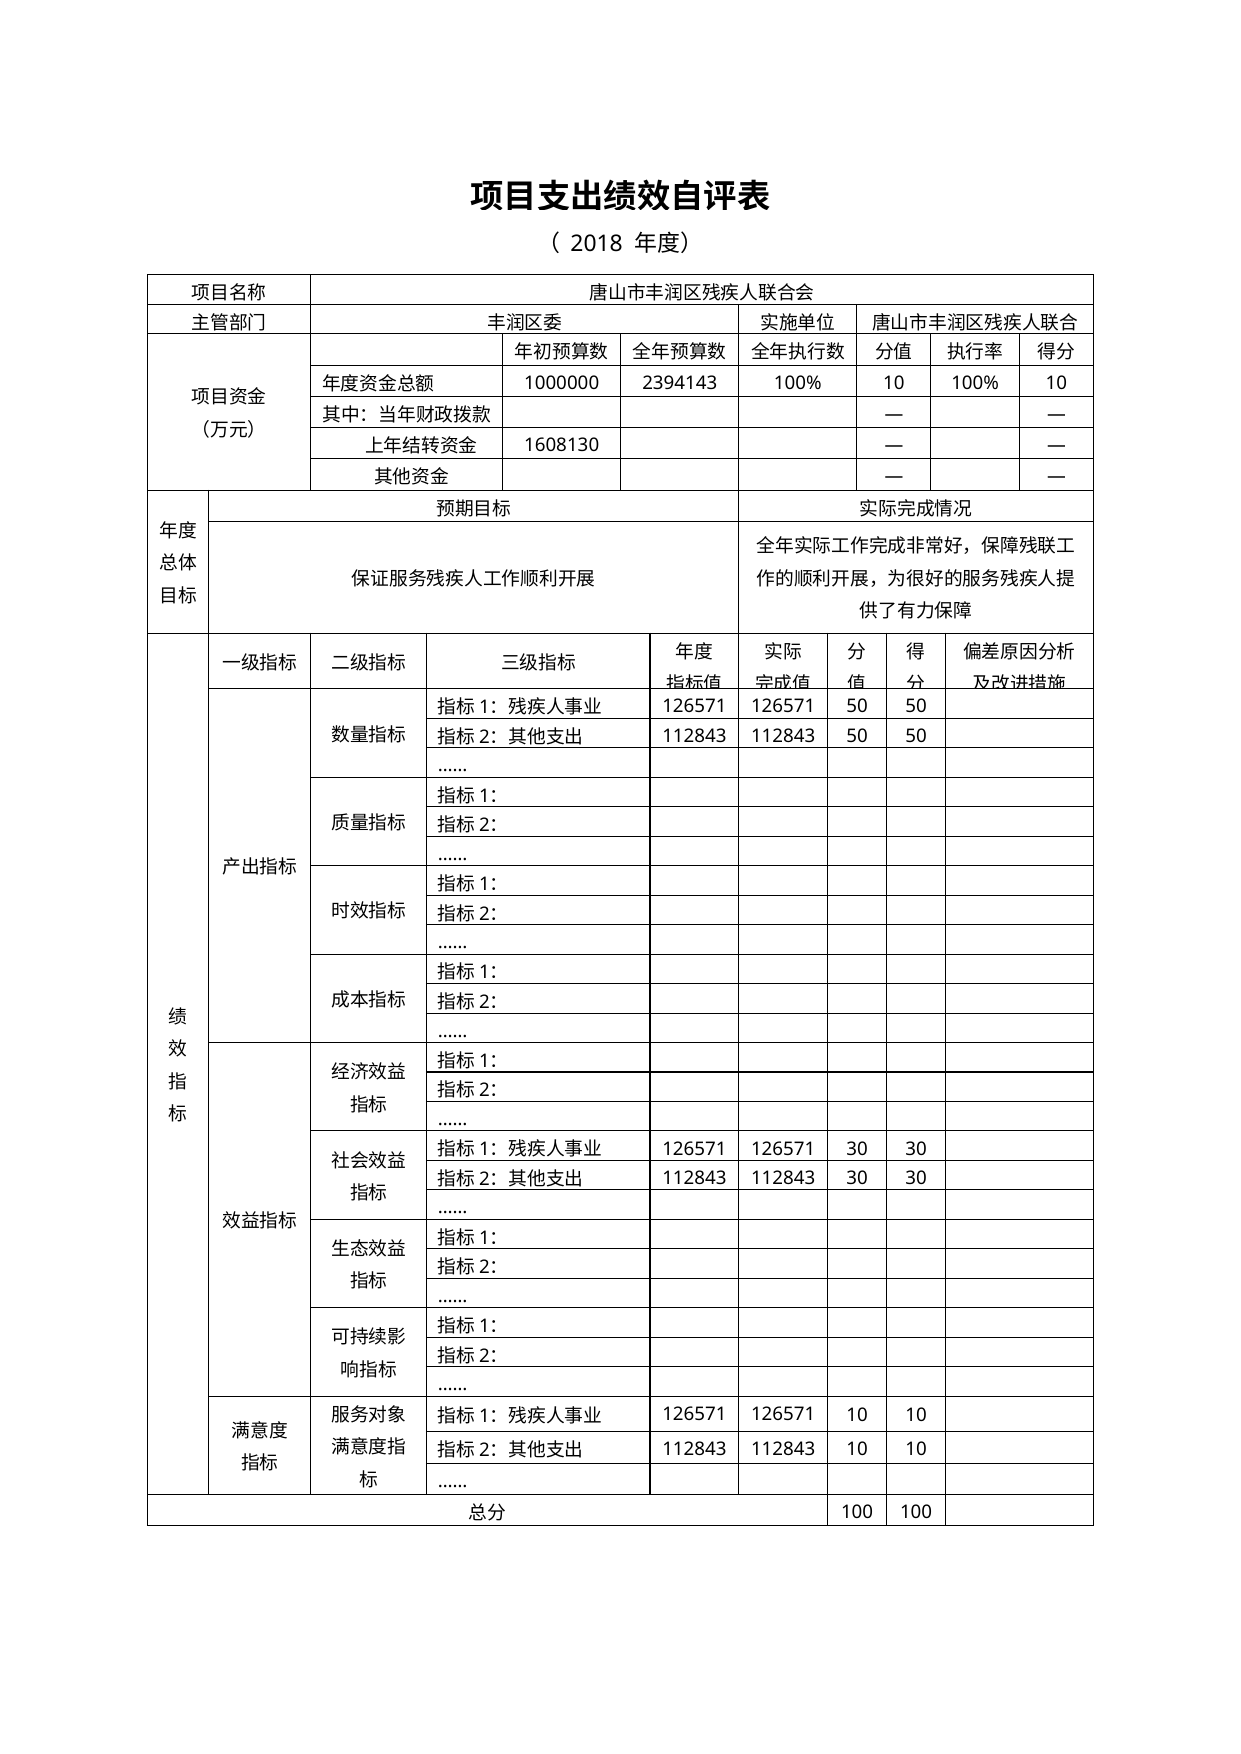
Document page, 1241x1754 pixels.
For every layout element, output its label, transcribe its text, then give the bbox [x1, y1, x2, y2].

table_cell 1265713 [739, 689, 827, 718]
table_cell 30 [887, 1161, 945, 1189]
table_cell [946, 748, 1093, 777]
table_cell [621, 397, 738, 427]
table_cell [946, 1190, 1093, 1219]
table_cell 指标2：其他支出 [427, 1432, 649, 1462]
table_cell …… [427, 1279, 649, 1307]
table_cell 主管部门 [148, 305, 310, 333]
table_cell [739, 428, 856, 458]
table_cell …… [427, 1102, 649, 1130]
table_cell 50 [887, 689, 945, 718]
table_cell [739, 1073, 827, 1101]
table_cell — [1020, 428, 1093, 458]
table_cell [828, 1043, 886, 1071]
table_cell [946, 896, 1093, 924]
table_cell 全年实际工作完成非常好，保障残联工作的顺利开展，为很好的服务残疾人提供了有力保障 [739, 522, 1093, 633]
table_cell …… [427, 748, 649, 777]
table_cell 1265713 [651, 1397, 738, 1431]
table_cell [887, 896, 945, 924]
table_cell [887, 1102, 945, 1130]
table_cell 50 [887, 719, 945, 747]
table_cell [946, 925, 1093, 953]
table_cell 指标1：残疾人事业 [427, 1131, 649, 1160]
table_cell 2394143 [621, 366, 738, 396]
table_cell [828, 837, 886, 865]
table_cell [739, 1102, 827, 1130]
table_cell 三级指标 [427, 634, 649, 688]
table_cell 30 [828, 1131, 886, 1160]
table_header 项目支出绩效自评表 [147, 162, 1093, 209]
table_cell — [857, 397, 930, 427]
table_cell [311, 334, 502, 364]
table_cell 实际 完成值 [739, 634, 827, 688]
table_cell [739, 1338, 827, 1366]
table_cell [739, 1464, 827, 1494]
table_cell [946, 955, 1093, 983]
table_cell 丰润区委 [311, 305, 738, 333]
table_cell 10 [887, 1432, 945, 1462]
table_cell 1000000 [503, 366, 620, 396]
table_cell [739, 955, 827, 983]
table_cell [887, 1249, 945, 1278]
table_cell 总分 [148, 1495, 827, 1525]
table_cell [739, 925, 827, 953]
table_cell [739, 1249, 827, 1278]
table_cell [887, 955, 945, 983]
table_cell [828, 778, 886, 806]
table_cell [946, 1131, 1093, 1160]
table_cell 1265713 [651, 689, 738, 718]
table_cell 指标2： [427, 1249, 649, 1278]
table_cell …… [427, 1464, 649, 1494]
table_cell [887, 1338, 945, 1366]
table_cell [828, 1102, 886, 1130]
table_cell 30 [828, 1161, 886, 1189]
table_cell [887, 866, 945, 894]
table_cell 唐山市丰润区残疾人联合会 [311, 275, 1093, 304]
table_cell 社会效益 指标 [311, 1131, 426, 1219]
table_cell [651, 807, 738, 836]
table_cell 分值 [828, 634, 886, 688]
table_cell 10 [1020, 366, 1093, 396]
table_cell [651, 1043, 738, 1071]
table_cell 指标2： [427, 1073, 649, 1101]
table_cell 指标1： [427, 1043, 649, 1071]
table_cell [828, 1464, 886, 1494]
table_cell [503, 397, 620, 427]
table_cell [739, 1220, 827, 1248]
table_cell [503, 459, 620, 489]
table_cell [651, 1190, 738, 1219]
table_cell 预期目标 [209, 491, 738, 521]
table_cell 全年预算数 [621, 334, 738, 364]
table_cell 10 [828, 1432, 886, 1462]
table_cell 指标2： [427, 984, 649, 1012]
table_cell [946, 1102, 1093, 1130]
table_cell [946, 984, 1093, 1012]
table_cell 30 [887, 1131, 945, 1160]
table_cell 指标2： [427, 807, 649, 836]
table_cell [946, 866, 1093, 894]
table_cell 得分 [1020, 334, 1093, 364]
table_cell — [1020, 459, 1093, 489]
table_cell [651, 1014, 738, 1042]
table_cell [651, 1367, 738, 1396]
table_cell 年初预算数 [503, 334, 620, 364]
table_cell 项目资金 （万元） [148, 334, 310, 489]
table_cell [739, 1190, 827, 1219]
table_cell [651, 1102, 738, 1130]
table_cell 经济效益 指标 [311, 1043, 426, 1130]
table_cell [946, 1279, 1093, 1307]
table_cell [651, 1464, 738, 1494]
table_cell [887, 1220, 945, 1248]
table_cell [828, 1367, 886, 1396]
table_cell 100% [931, 366, 1019, 396]
table_cell [946, 1073, 1093, 1101]
table_cell [739, 1014, 827, 1042]
table_cell — [857, 428, 930, 458]
table_cell 1608130 [503, 428, 620, 458]
table_cell 年度资金总额 [311, 366, 502, 396]
table_cell [931, 428, 1019, 458]
table_cell 指标1： [427, 778, 649, 806]
table_cell 指标2：其他支出 [427, 719, 649, 747]
table_cell 项目名称 [148, 275, 310, 304]
table_cell [931, 397, 1019, 427]
table_cell [651, 955, 738, 983]
table_cell [946, 1464, 1093, 1494]
table_cell 效益指标 [209, 1043, 310, 1396]
table_cell [946, 1338, 1093, 1366]
table_cell [946, 1161, 1093, 1189]
table_cell 10 [887, 1397, 945, 1431]
table_cell [828, 807, 886, 836]
table_cell [739, 1308, 827, 1337]
table_cell [887, 1043, 945, 1071]
table_cell [887, 1073, 945, 1101]
table_cell 1265713 [739, 1397, 827, 1431]
table_cell 偏差原因分析及改进措施 [946, 634, 1093, 688]
table_cell 时效指标 [311, 866, 426, 953]
table_cell 1128430 [651, 1432, 738, 1462]
table_cell [651, 1220, 738, 1248]
table_cell 指标1： [427, 866, 649, 894]
table_cell [651, 1249, 738, 1278]
table_cell 100 [887, 1495, 945, 1525]
table_cell 指标2： [427, 896, 649, 924]
table_cell 指标1： [427, 1220, 649, 1248]
table_cell 50 [828, 689, 886, 718]
table_cell [887, 778, 945, 806]
table_cell [887, 984, 945, 1012]
table_cell 10 [857, 366, 930, 396]
table_cell 质量指标 [311, 778, 426, 865]
table_cell 1128430 [651, 1161, 738, 1189]
table_cell [739, 459, 856, 489]
table_cell [946, 1249, 1093, 1278]
table_cell [946, 1397, 1093, 1431]
table_cell 10 [828, 1397, 886, 1431]
table_cell [946, 1220, 1093, 1248]
table_cell 其他资金 [311, 459, 502, 489]
table_cell [651, 748, 738, 777]
table_cell [739, 837, 827, 865]
table_cell …… [427, 925, 649, 953]
table_cell [739, 778, 827, 806]
table_cell [946, 1495, 1093, 1525]
table_cell 指标1：残疾人事业 [427, 1397, 649, 1431]
table_cell 指标1： [427, 955, 649, 983]
table_cell 得分 [887, 634, 945, 688]
table_cell [621, 459, 738, 489]
table_cell [828, 896, 886, 924]
table_cell [887, 748, 945, 777]
table_cell [946, 1432, 1093, 1462]
table_cell [828, 1220, 886, 1248]
table_cell [651, 866, 738, 894]
table_cell [651, 778, 738, 806]
table_cell [946, 719, 1093, 747]
table_cell [828, 925, 886, 953]
table_cell [946, 837, 1093, 865]
table_cell [651, 984, 738, 1012]
table_cell [946, 778, 1093, 806]
table_cell [739, 807, 827, 836]
table_cell [828, 1014, 886, 1042]
table_cell [651, 1073, 738, 1101]
table_cell [739, 748, 827, 777]
table_cell 服务对象满意度指标 [311, 1397, 426, 1494]
table_cell 一级指标 [209, 634, 310, 688]
table_cell 1128430 [739, 1432, 827, 1462]
table_cell [828, 1338, 886, 1366]
table_cell （ 2018 年度） [147, 209, 1093, 274]
table_cell 1128430 [739, 1161, 827, 1189]
table_cell [828, 955, 886, 983]
table_cell [739, 1043, 827, 1071]
table_cell 全年执行数 [739, 334, 856, 364]
table_cell 指标1：残疾人事业 [427, 689, 649, 718]
table_cell 数量指标 [311, 689, 426, 777]
table_cell 保证服务残疾人工作顺利开展 [209, 522, 738, 633]
table_cell …… [427, 1367, 649, 1396]
table_cell 1128430 [651, 719, 738, 747]
table_cell [828, 1073, 886, 1101]
table_cell 成本指标 [311, 955, 426, 1042]
table_cell 实施单位 [739, 305, 856, 333]
table_cell 1128430 [739, 719, 827, 747]
table_cell [887, 1464, 945, 1494]
table_cell 产出指标 [209, 689, 310, 1042]
table_cell [739, 1367, 827, 1396]
table_cell [828, 866, 886, 894]
table_cell [931, 459, 1019, 489]
table_cell [651, 837, 738, 865]
table_cell [739, 896, 827, 924]
table_cell 满意度 指标 [209, 1397, 310, 1494]
table_cell …… [427, 1014, 649, 1042]
table_cell [651, 896, 738, 924]
table_cell 唐山市丰润区残疾人联合会 [857, 305, 1093, 333]
table_cell 指标2： [427, 1338, 649, 1366]
table_cell 二级指标 [311, 634, 426, 688]
table_cell [651, 925, 738, 953]
table_cell 上年结转资金 [311, 428, 502, 458]
table_cell [828, 748, 886, 777]
table_cell 指标2：其他支出 [427, 1161, 649, 1189]
table_cell [887, 837, 945, 865]
table_cell [651, 1338, 738, 1366]
table_cell [887, 925, 945, 953]
table_cell [651, 1279, 738, 1307]
table_cell [887, 807, 945, 836]
table_cell 1265713 [651, 1131, 738, 1160]
table_cell [887, 1279, 945, 1307]
table_cell [946, 807, 1093, 836]
table_cell 生态效益 指标 [311, 1220, 426, 1307]
table_cell [828, 984, 886, 1012]
table_cell [739, 1279, 827, 1307]
table_cell [887, 1190, 945, 1219]
table_cell [828, 1308, 886, 1337]
table_cell [621, 428, 738, 458]
table_cell [946, 1043, 1093, 1071]
table_cell 100% [739, 366, 856, 396]
table_cell …… [427, 837, 649, 865]
table_cell [887, 1014, 945, 1042]
table_cell 分值 [857, 334, 930, 364]
table_cell — [857, 459, 930, 489]
table_cell 可持续影响指标 [311, 1308, 426, 1396]
table_cell [946, 1367, 1093, 1396]
table_cell [651, 1308, 738, 1337]
table_cell 年度总体目标 [148, 491, 208, 633]
table_cell 指标1： [427, 1308, 649, 1337]
table_cell 其中：当年财政拨款 [311, 397, 502, 427]
table_cell 100 [828, 1495, 886, 1525]
table_cell 年度 指标值 [651, 634, 738, 688]
table_cell …… [427, 1190, 649, 1219]
table_cell 绩 效 指 标 [148, 634, 208, 1494]
table_cell 实际完成情况 [739, 491, 1093, 521]
table_cell [946, 1308, 1093, 1337]
table_cell 50 [828, 719, 886, 747]
table_cell 执行率 [931, 334, 1019, 364]
table_cell [887, 1308, 945, 1337]
table_cell [739, 984, 827, 1012]
table_cell [739, 866, 827, 894]
table_cell 1265713 [739, 1131, 827, 1160]
table_cell [946, 689, 1093, 718]
table_cell [946, 1014, 1093, 1042]
table_cell [887, 1367, 945, 1396]
table_cell [828, 1249, 886, 1278]
table_cell [828, 1279, 886, 1307]
table_cell — [1020, 397, 1093, 427]
table_cell [739, 397, 856, 427]
table_cell [828, 1190, 886, 1219]
